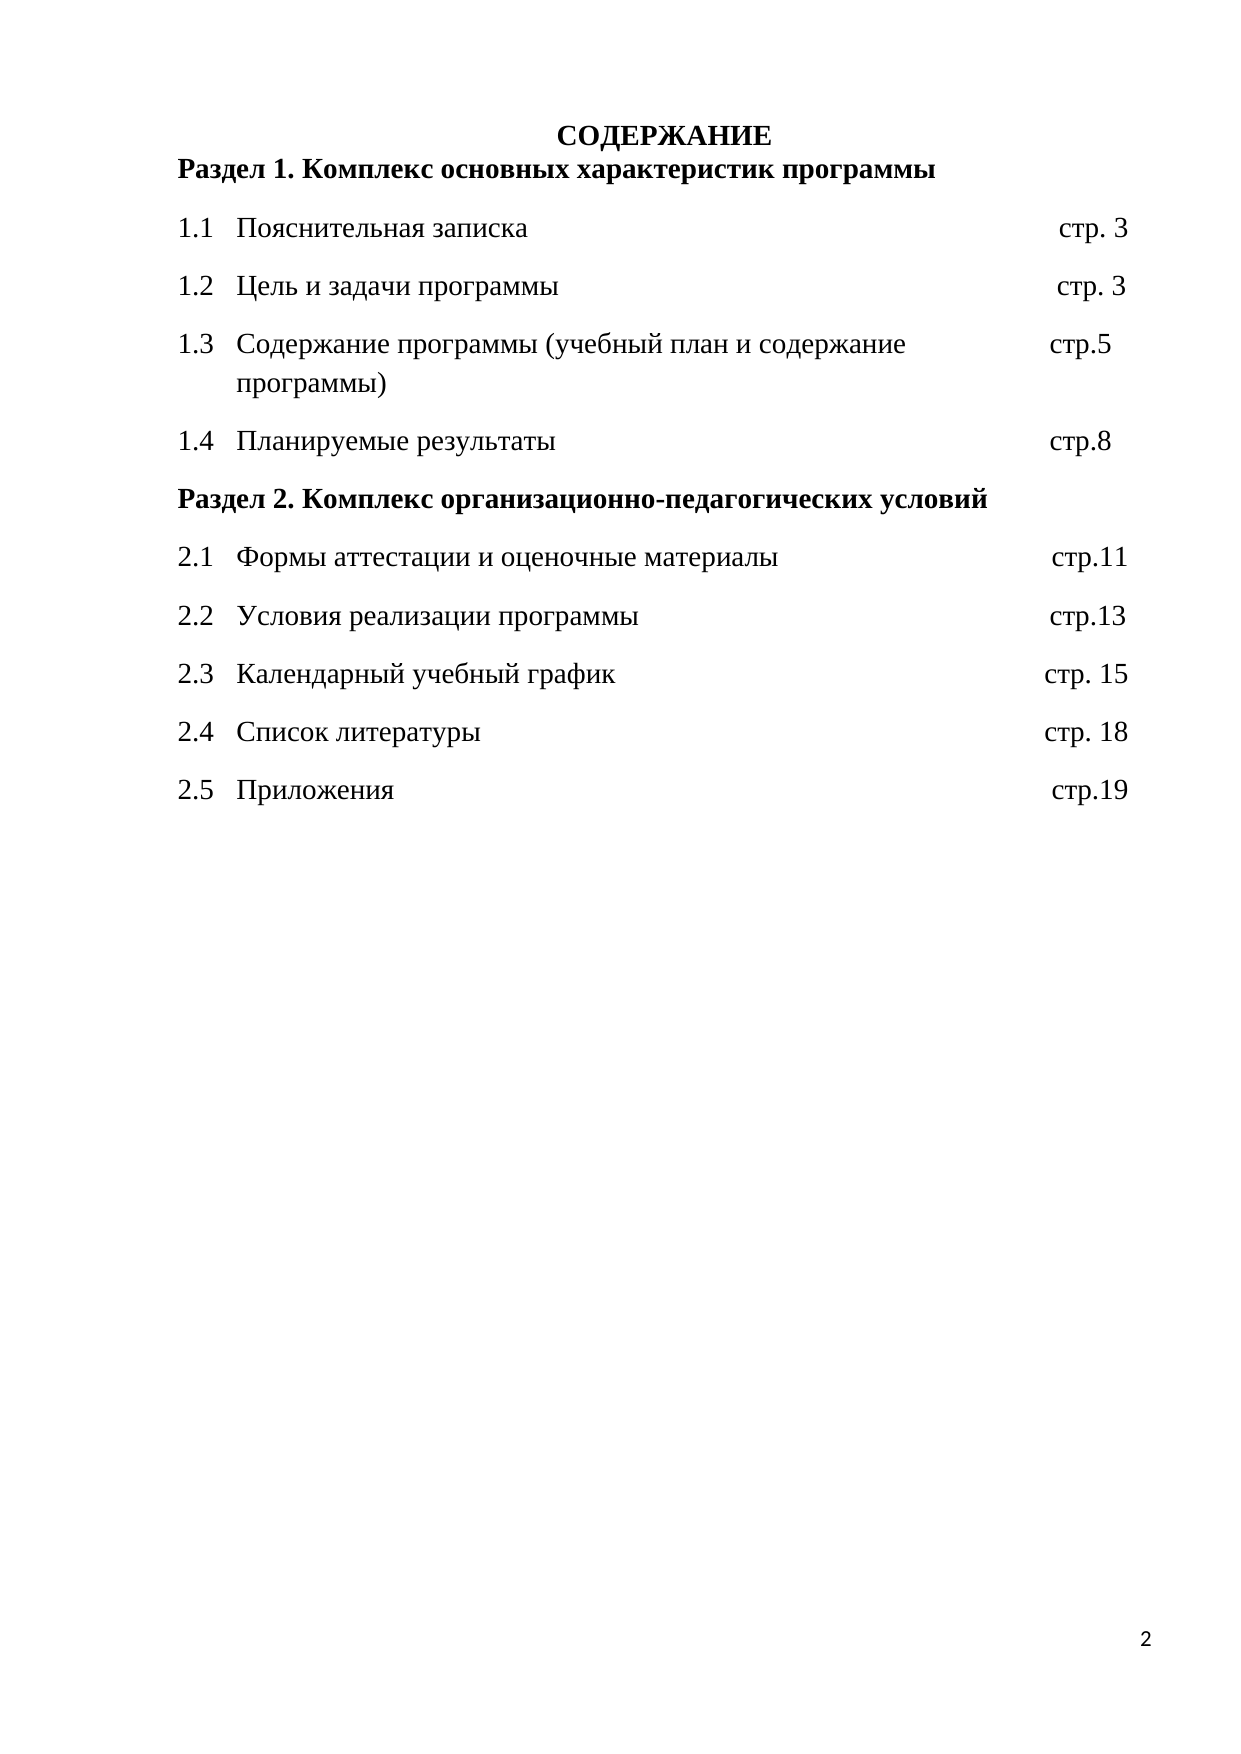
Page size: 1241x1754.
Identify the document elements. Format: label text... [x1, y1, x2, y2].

table_cell Приложения [225, 773, 992, 831]
table_header Раздел 1. Комплекс основных характеристик программы [166, 152, 1139, 210]
table_cell стр. 18 [992, 714, 1139, 772]
table_cell 2.2 [166, 598, 225, 656]
table_cell стр. 15 [992, 656, 1139, 714]
table_cell Календарный учебный график [225, 656, 992, 714]
table_cell Формы аттестации и оценочные материалы [225, 540, 992, 598]
table_cell 1.4 [166, 423, 225, 481]
table_cell стр. 3 [992, 268, 1139, 326]
table_cell Пояснительная записка [225, 210, 992, 268]
text СОДЕРЖАНИЕ [177, 118, 1152, 152]
table_cell 2.4 [166, 714, 225, 772]
table_cell Раздел 2. Комплекс организационно-педагогических условий [166, 481, 1139, 539]
table_cell стр.19 [992, 773, 1139, 831]
table_cell стр.5 [992, 326, 1139, 423]
table_cell 2.1 [166, 540, 225, 598]
table_cell 2.3 [166, 656, 225, 714]
table_cell 1.1 [166, 210, 225, 268]
table_cell стр. 3 [992, 210, 1139, 268]
table_cell Список литературы [225, 714, 992, 772]
table_cell 2.5 [166, 773, 225, 831]
table_cell Условия реализации программы [225, 598, 992, 656]
table_cell Содержание программы (учебный план и содержание программы) [225, 326, 992, 423]
table_cell стр.11 [992, 540, 1139, 598]
table_cell Цель и задачи программы [225, 268, 992, 326]
table_cell 1.2 [166, 268, 225, 326]
table_cell стр.13 [992, 598, 1139, 656]
table_cell Планируемые результаты [225, 423, 992, 481]
table_cell 1.3 [166, 326, 225, 423]
table_cell стр.8 [992, 423, 1139, 481]
